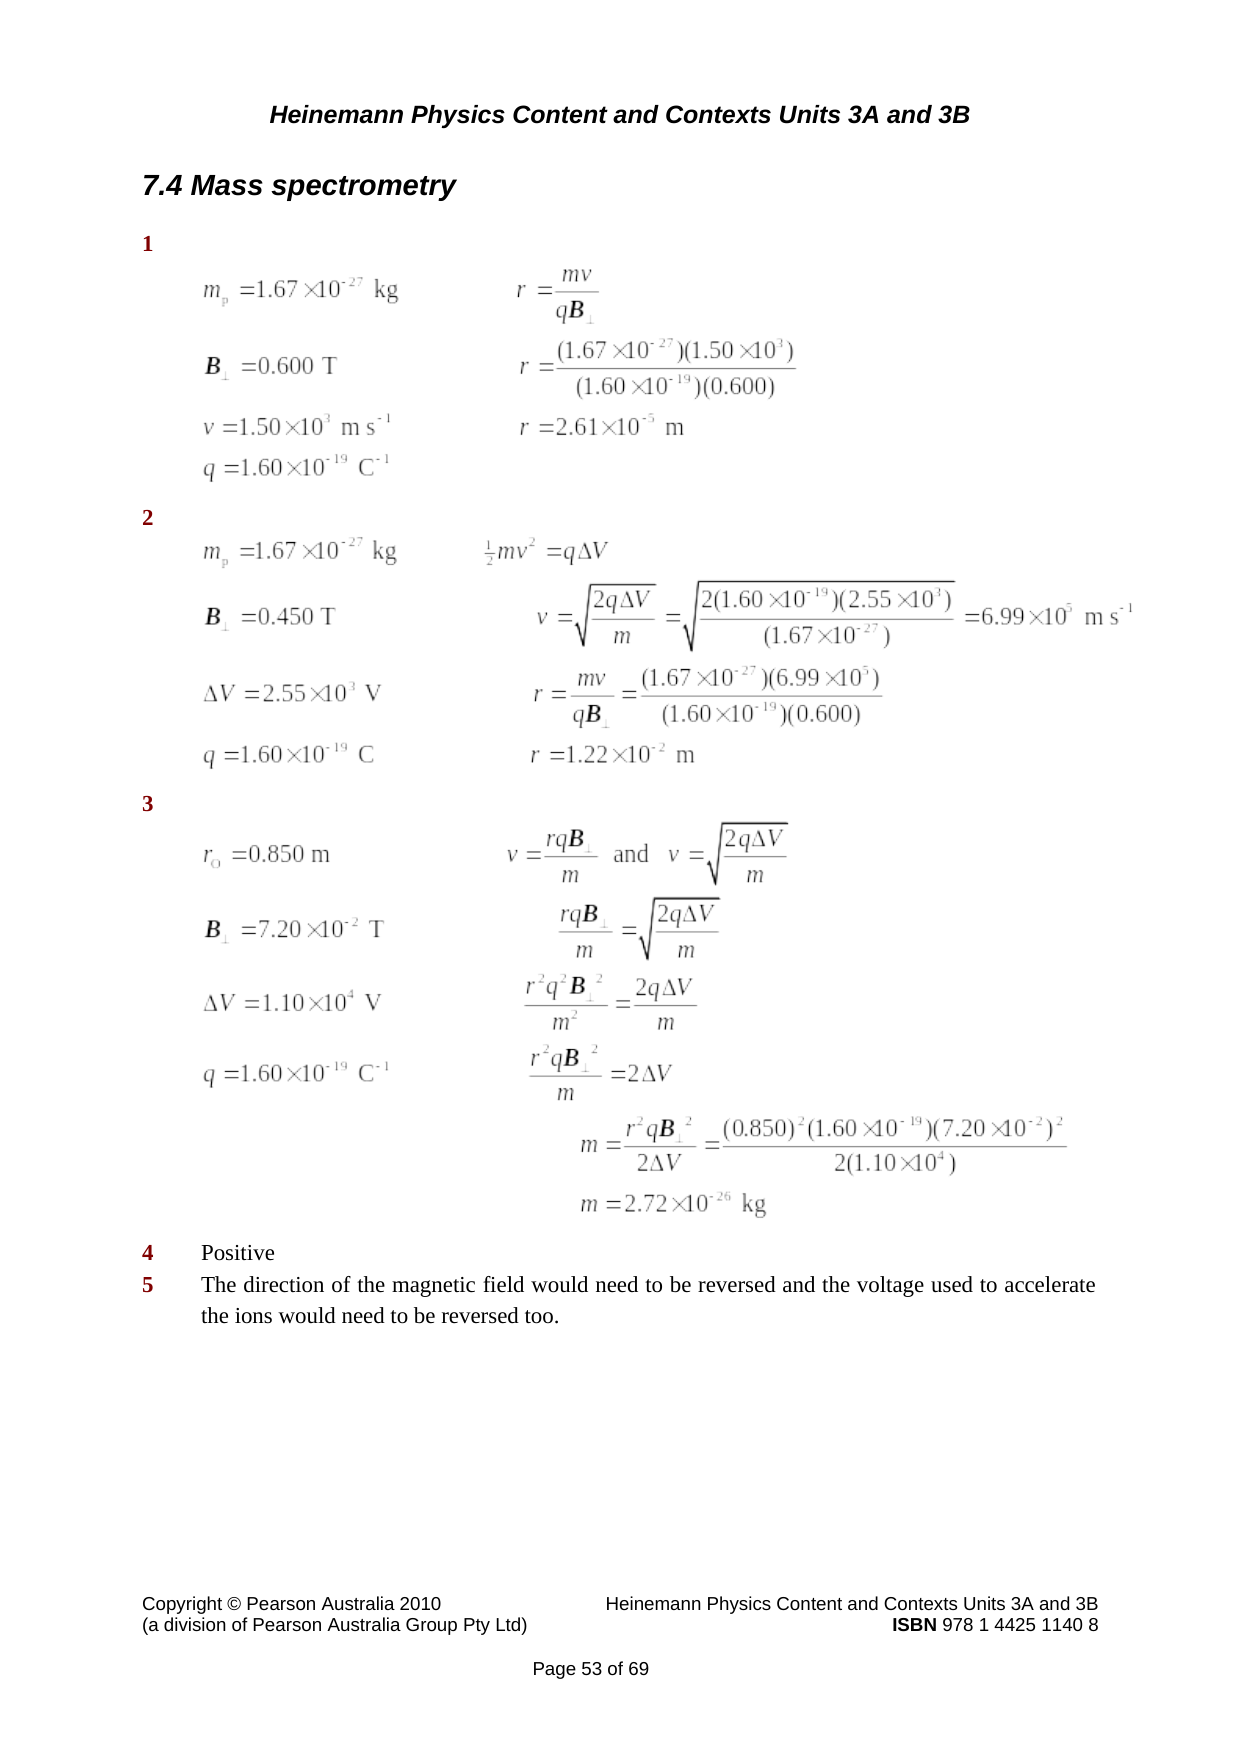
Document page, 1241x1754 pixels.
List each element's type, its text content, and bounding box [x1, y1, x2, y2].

text 4 Positive [142, 1236, 1098, 1267]
text 1 [142, 226, 1098, 257]
text 3 [142, 787, 1098, 818]
text 5 The direction of the magnetic field would need to be reversed and the voltage used to accelerate the ions would need to be reversed too. [142, 1267, 1098, 1329]
text 7.4 Mass spectrometry [142, 168, 1098, 201]
text 2 [142, 500, 1098, 531]
